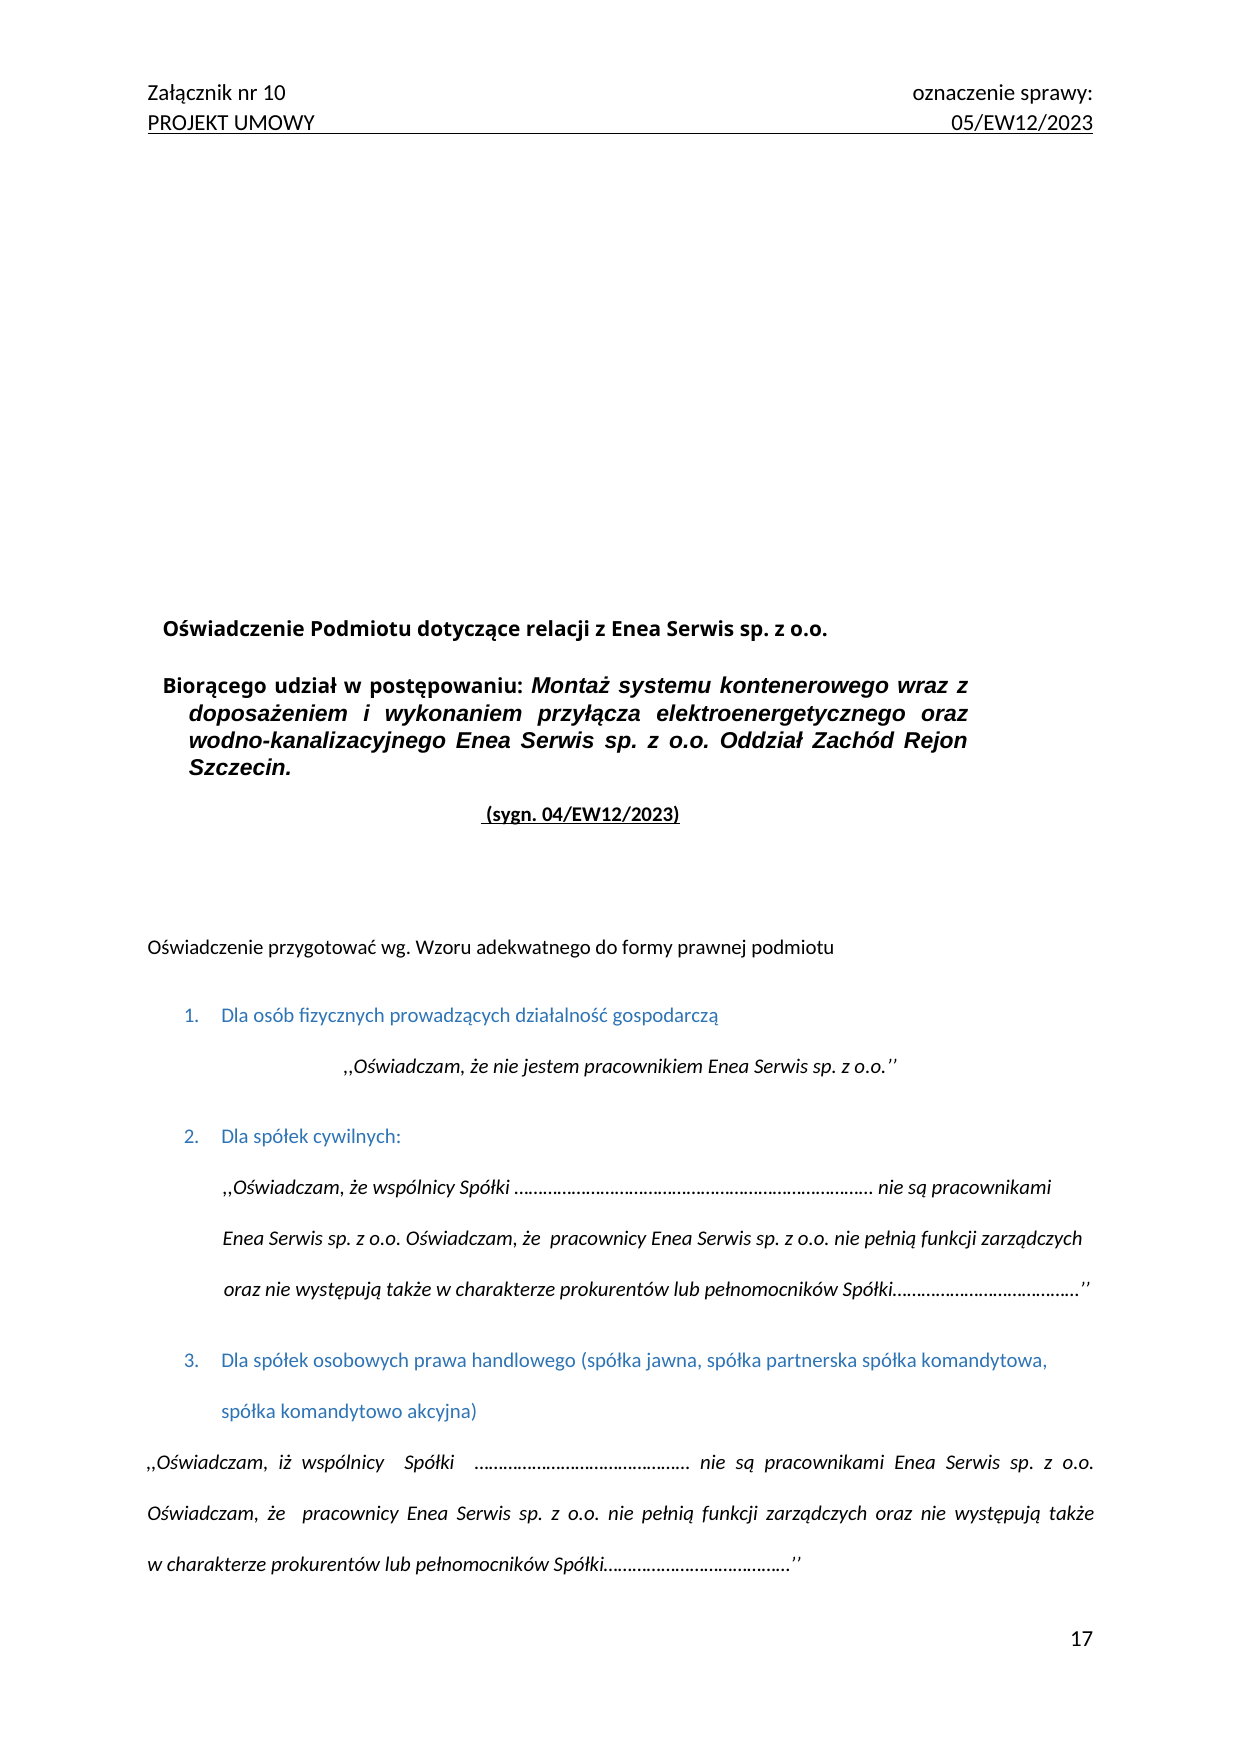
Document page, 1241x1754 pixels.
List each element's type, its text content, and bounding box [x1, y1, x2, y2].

list Dla osób fizycznych prowadzących działalność gospodarczą [183, 1002, 1098, 1027]
text ,,Oświadczam, że nie jestem pracownikiem Enea Serwis sp. z o.o.’’ [147, 1053, 1093, 1078]
list Dla spółek osobowych prawa handlowego (spółka jawna, spółka partnerska spółka komandytowa, spółka komandytowo akcyjna) [183, 1347, 1098, 1423]
text (sygn. 04/EW12/2023) [147, 801, 1013, 826]
text Biorącego udział w postępowaniu: Montaż systemu kontenerowego wraz z doposażeniem i wykonaniem przyłącza elektroenergetycznego oraz wodno-kanalizacyjnego Enea Serwis sp. z o.o. Oddział Zachód Rejon Szczecin. [162, 671, 971, 780]
text Oświadczenie Podmiotu dotyczące relacji z Enea Serwis sp. z o.o. [162, 614, 1098, 643]
text Oświadczenie przygotować wg. Wzoru adekwatnego do formy prawnej podmiotu [147, 934, 1098, 960]
list Dla spółek cywilnych: [183, 1124, 1098, 1149]
text Enea Serwis sp. z o.o. Oświadczam, że pracownicy Enea Serwis sp. z o.o. nie pełnią funkcji zarządczych oraz nie występują także w charakterze prokurentów lub pełnomocników Spółki…………………………………’’ [222, 1225, 1098, 1302]
text ,,Oświadczam, iż wspólnicy Spółki ……………………………………… nie są pracownikami Enea Serwis sp. z o.o. Oświadczam, że pracownicy Enea Serwis sp. z o.o. nie pełnią funkcji zarządczych oraz nie występują także w charakterze prokurentów lub pełnomocników Spółki…………………………………’’ [146, 1449, 1098, 1577]
text ,,Oświadczam, że wspólnicy Spółki ………………………………………………………………… nie są pracownikami [222, 1174, 1098, 1200]
